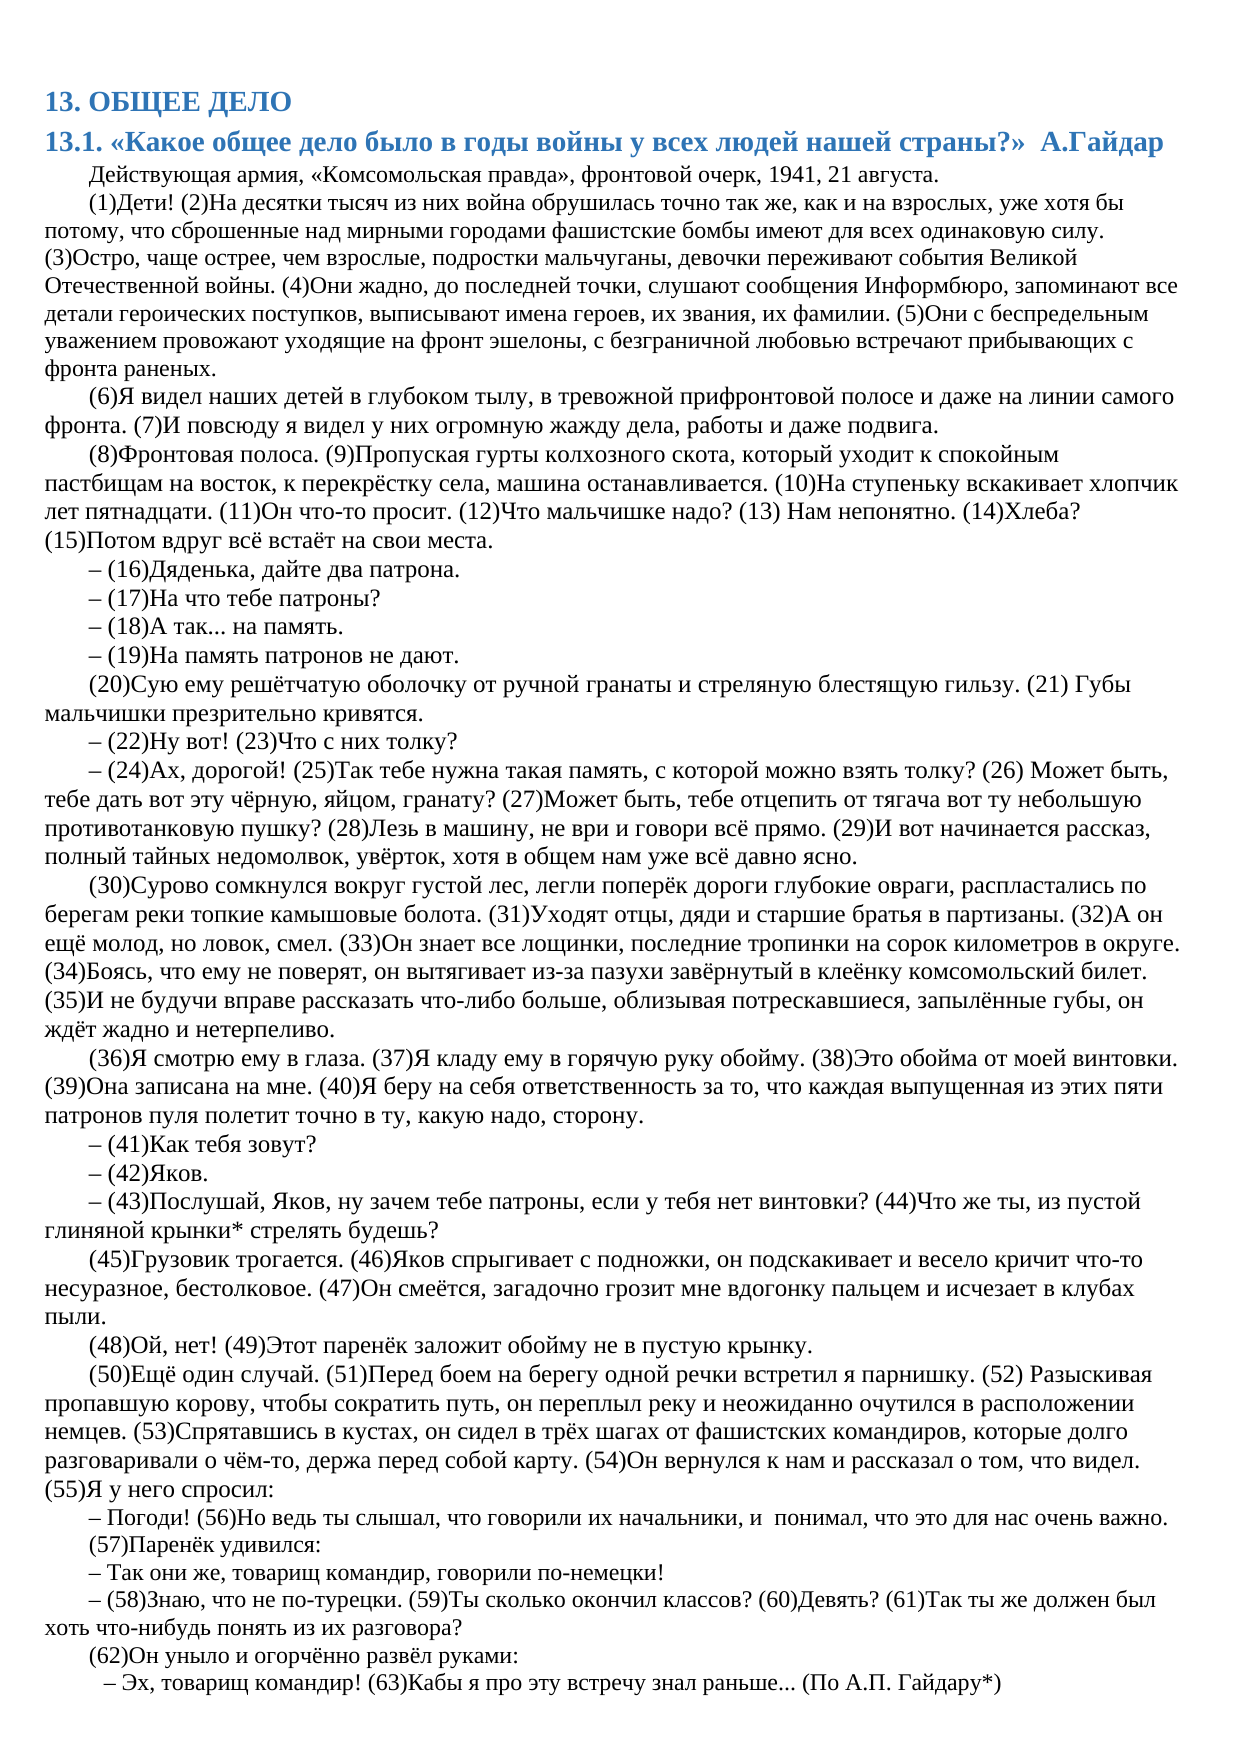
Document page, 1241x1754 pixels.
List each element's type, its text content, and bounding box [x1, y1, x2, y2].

text (20)Сую ему решётчатую оболочку от ручной гранаты и стреляную блестящую гильзу. (21) Губы мальчишки презрительно кривятся. [44, 669, 1181, 726]
text – Погоди! (56)Но ведь ты слышал, что говорили их начальники, и понимал, что это для нас очень важно. [44, 1503, 1181, 1530]
text (8)Фронтовая полоса. (9)Пропуская гурты колхозного скота, который уходит к спокойным пастбищам на восток, к перекрёстку села, машина останавливается. (10)На ступеньку вскакивает хлопчик лет пятнадцати. (11)Он что-то просит. (12)Что мальчишке надо? (13) Нам непонятно. (14)Хлеба? (15)Потом вдруг всё встаёт на свои места. [44, 439, 1181, 554]
text – (58)Знаю, что не по-турецки. (59)Ты сколько окончил классов? (60)Девять? (61)Так ты же должен был хоть что-нибудь понять из их разговора? [44, 1585, 1181, 1641]
text (62)Он уныло и огорчённо развёл руками: [44, 1641, 1181, 1668]
text – (16)Дяденька, дайте два патрона. [44, 554, 1181, 583]
text (45)Грузовик трогается. (46)Яков спрыгивает с подножки, он подскакивает и весело кричит что-то несуразное, бестолковое. (47)Он смеётся, загадочно грозит мне вдогонку пальцем и исчезает в клубах пыли. [44, 1244, 1181, 1330]
text (6)Я видел наших детей в глубоком тылу, в тревожной прифронтовой полосе и даже на линии самого фронта. (7)И повсюду я видел у них огромную жажду дела, работы и даже подвига. [44, 381, 1181, 439]
text – (19)На память патронов не дают. [44, 640, 1181, 669]
list – Эх, товарищ командир! (63)Кабы я про эту встречу знал раньше... (По А.П. Гайдару*) [59, 1668, 1181, 1696]
subtitle 13. ОБЩЕЕ ДЕЛО [44, 84, 1181, 118]
text – (22)Ну вот! (23)Что с них толку? [44, 726, 1181, 755]
text – (43)Послушай, Яков, ну зачем тебе патроны, если у тебя нет винтовки? (44)Что же ты, из пустой глиняной крынки* стрелять будешь? [44, 1186, 1181, 1244]
text (30)Сурово сомкнулся вокруг густой лес, легли поперёк дороги глубокие овраги, распластались по берегам реки топкие камышовые болота. (31)Уходят отцы, дяди и старшие братья в партизаны. (32)А он ещё молод, но ловок, смел. (33)Он знает все лощинки, последние тропинки на сорок километров в округе. (34)Боясь, что ему не поверят, он вытягивает из-за пазухи завёрнутый в клеёнку комсомольский билет. (35)И не будучи вправе рассказать что-либо больше, облизывая потрескавшиеся, запылённые губы, он ждёт жадно и нетерпеливо. [44, 870, 1181, 1043]
text (48)Ой, нет! (49)Этот паренёк заложит обойму не в пустую крынку. [44, 1330, 1181, 1359]
subtitle 13.1. «Какое общее дело было в годы войны у всех людей нашей страны?» А.Гайдар [44, 124, 1181, 158]
text – (42)Яков. [44, 1158, 1181, 1186]
text – (18)А так... на память. [44, 611, 1181, 640]
text – (24)Ах, дорогой! (25)Так тебе нужна такая память, с которой можно взять толку? (26) Может быть, тебе дать вот эту чёрную, яйцом, гранату? (27)Может быть, тебе отцепить от тягача вот ту небольшую противотанковую пушку? (28)Лезь в машину, не ври и говори всё прямо. (29)И вот начинается рассказ, полный тайных недомолвок, увёрток, хотя в общем нам уже всё давно ясно. [44, 755, 1181, 870]
text Действующая армия, «Комсомольская правда», фронтовой очерк, 1941, 21 августа. [44, 161, 1181, 188]
text – Так они же, товарищ командир, говорили по-немецки! [44, 1558, 1181, 1585]
text (1)Дети! (2)На десятки тысяч из них война обрушилась точно так же, как и на взрослых, уже хотя бы потому, что сброшенные над мирными городами фашистские бомбы имеют для всех одинаковую силу. (3)Остро, чаще острее, чем взрослые, подростки мальчуганы, девочки переживают события Великой Отечественной войны. (4)Они жадно, до последней точки, слушают сообщения Информбюро, запоминают все детали героических поступков, выписывают имена героев, их звания, их фамилии. (5)Они с беспредельным уважением провожают уходящие на фронт эшелоны, с безграничной любовью встречают прибывающих с фронта раненых. [44, 188, 1181, 381]
text – (41)Как тебя зовут? [44, 1129, 1181, 1158]
text – (17)На что тебе патроны? [44, 583, 1181, 611]
text (57)Паренёк удивился: [44, 1530, 1181, 1558]
text (50)Ещё один случай. (51)Перед боем на берегу одной речки встретил я парнишку. (52) Разыскивая пропавшую корову, чтобы сократить путь, он переплыл реку и неожиданно очутился в расположении немцев. (53)Спрятавшись в кустах, он сидел в трёх шагах от фашистских командиров, которые долго разговаривали о чём-то, держа перед собой карту. (54)Он вернулся к нам и рассказал о том, что видел. (55)Я у него спросил: [44, 1359, 1181, 1503]
text (36)Я смотрю ему в глаза. (37)Я кладу ему в горячую руку обойму. (38)Это обойма от моей винтовки. (39)Она записана на мне. (40)Я беру на себя ответственность за то, что каждая выпущенная из этих пяти патронов пуля полетит точно в ту, какую надо, сторону. [44, 1043, 1181, 1129]
